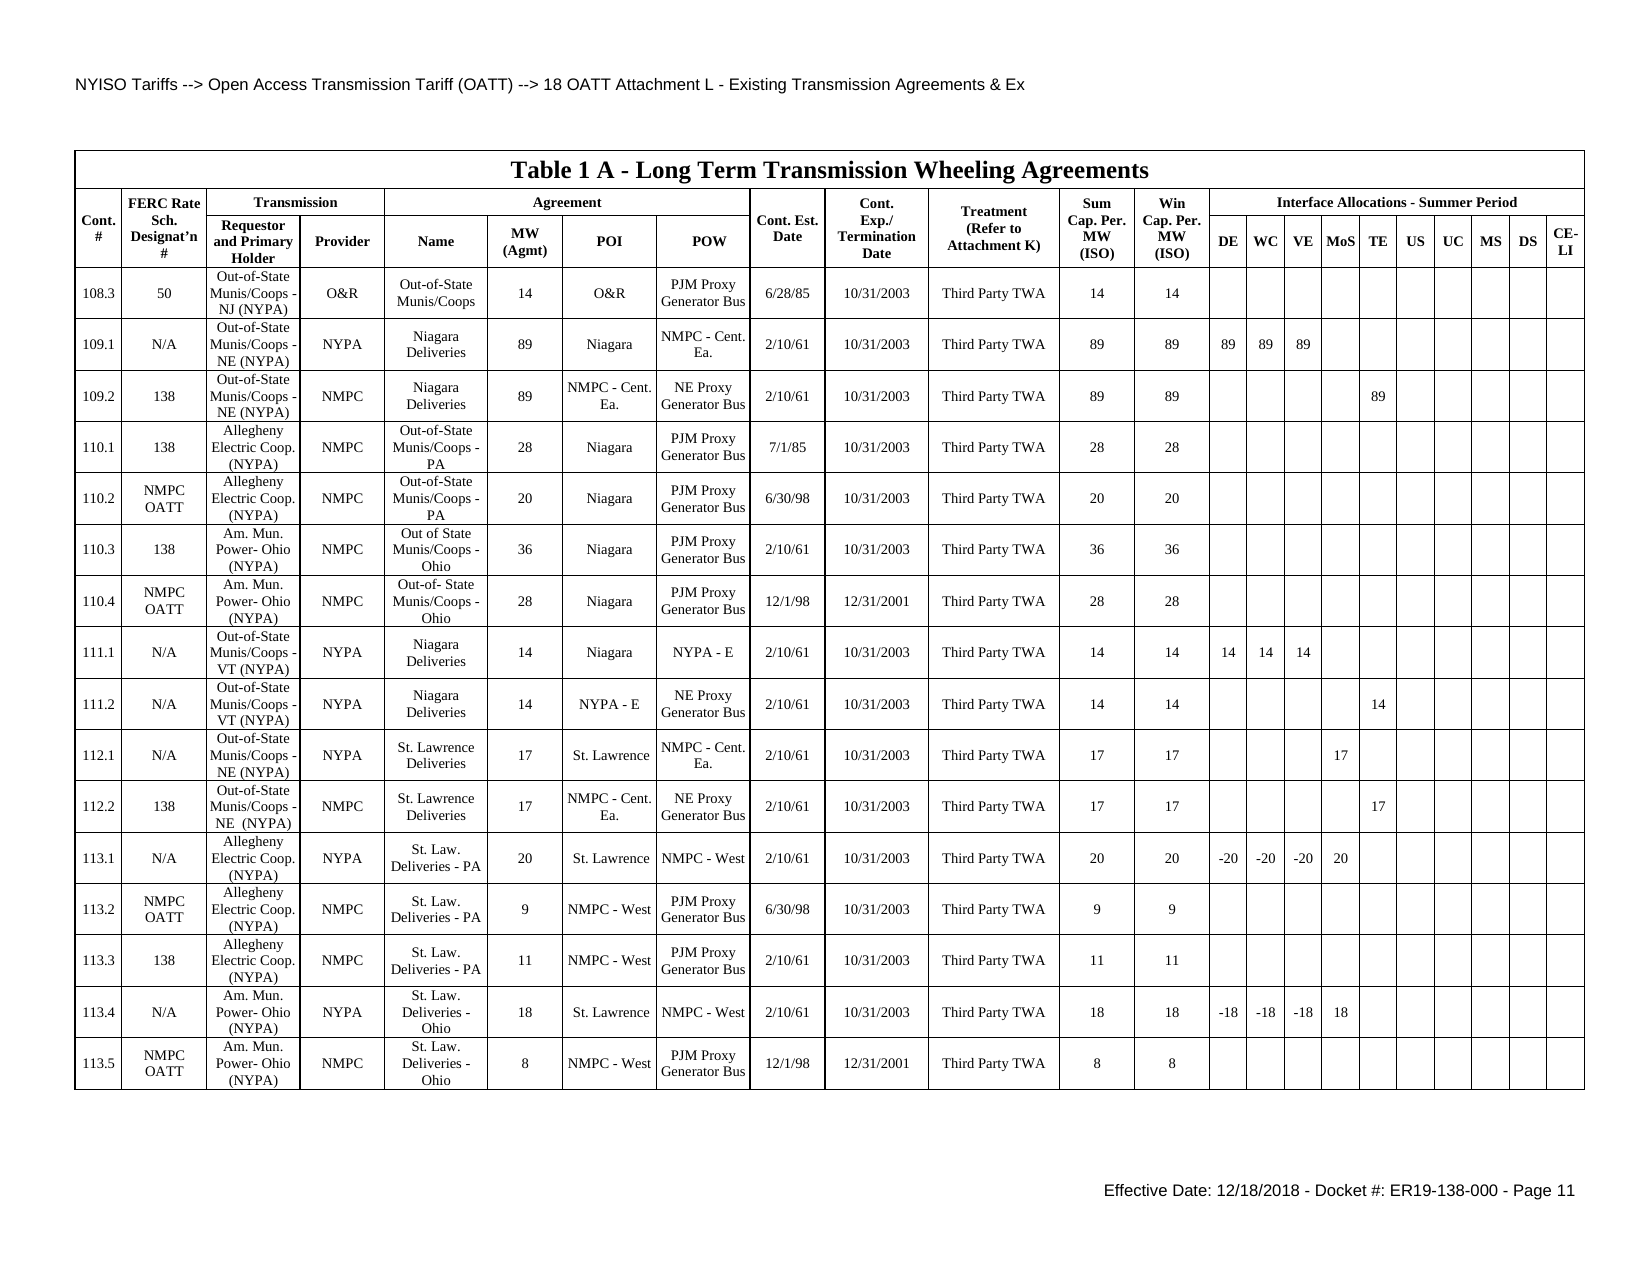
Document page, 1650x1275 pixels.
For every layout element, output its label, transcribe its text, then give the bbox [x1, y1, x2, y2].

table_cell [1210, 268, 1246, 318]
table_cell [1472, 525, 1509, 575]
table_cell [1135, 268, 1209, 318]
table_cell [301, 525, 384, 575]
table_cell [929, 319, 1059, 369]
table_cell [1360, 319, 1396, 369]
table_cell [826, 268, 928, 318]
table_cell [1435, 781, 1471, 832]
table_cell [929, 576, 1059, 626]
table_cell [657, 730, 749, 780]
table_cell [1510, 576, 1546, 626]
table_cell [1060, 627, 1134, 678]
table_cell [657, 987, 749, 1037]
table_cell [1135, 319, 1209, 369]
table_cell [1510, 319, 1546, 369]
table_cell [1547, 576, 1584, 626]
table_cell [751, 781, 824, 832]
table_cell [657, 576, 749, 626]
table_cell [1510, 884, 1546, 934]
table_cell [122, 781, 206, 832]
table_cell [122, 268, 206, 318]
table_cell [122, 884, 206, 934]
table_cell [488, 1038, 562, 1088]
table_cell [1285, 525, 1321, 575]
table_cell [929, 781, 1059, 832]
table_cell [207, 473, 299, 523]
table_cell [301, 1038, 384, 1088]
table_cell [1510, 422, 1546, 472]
table_cell WC [1247, 216, 1284, 267]
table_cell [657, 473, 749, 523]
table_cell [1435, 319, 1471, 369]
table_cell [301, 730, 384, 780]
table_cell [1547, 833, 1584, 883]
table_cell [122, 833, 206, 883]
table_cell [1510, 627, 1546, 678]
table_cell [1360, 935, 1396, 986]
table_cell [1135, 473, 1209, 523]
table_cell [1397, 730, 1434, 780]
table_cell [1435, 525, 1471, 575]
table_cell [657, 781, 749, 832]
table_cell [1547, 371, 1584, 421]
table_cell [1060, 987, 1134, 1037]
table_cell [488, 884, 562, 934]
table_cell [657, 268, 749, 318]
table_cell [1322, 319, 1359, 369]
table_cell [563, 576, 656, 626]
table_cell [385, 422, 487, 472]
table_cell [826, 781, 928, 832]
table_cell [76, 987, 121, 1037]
table_cell MS [1472, 216, 1509, 267]
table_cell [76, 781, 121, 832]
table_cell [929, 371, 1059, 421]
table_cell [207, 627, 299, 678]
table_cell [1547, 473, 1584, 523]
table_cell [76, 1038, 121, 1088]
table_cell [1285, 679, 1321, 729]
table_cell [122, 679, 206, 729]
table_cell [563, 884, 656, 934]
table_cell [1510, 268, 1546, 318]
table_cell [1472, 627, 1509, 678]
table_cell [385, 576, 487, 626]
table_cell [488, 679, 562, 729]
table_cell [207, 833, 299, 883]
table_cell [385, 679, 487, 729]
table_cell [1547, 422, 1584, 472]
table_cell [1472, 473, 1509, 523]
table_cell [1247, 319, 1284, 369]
table_cell Provider [301, 216, 384, 267]
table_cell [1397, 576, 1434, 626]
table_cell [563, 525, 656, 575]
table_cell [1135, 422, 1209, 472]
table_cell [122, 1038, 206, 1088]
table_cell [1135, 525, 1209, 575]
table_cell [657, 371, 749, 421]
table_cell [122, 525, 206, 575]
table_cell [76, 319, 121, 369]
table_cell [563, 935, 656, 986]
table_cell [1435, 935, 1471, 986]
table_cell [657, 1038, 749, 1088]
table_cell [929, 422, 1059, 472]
table_cell POW [657, 216, 749, 267]
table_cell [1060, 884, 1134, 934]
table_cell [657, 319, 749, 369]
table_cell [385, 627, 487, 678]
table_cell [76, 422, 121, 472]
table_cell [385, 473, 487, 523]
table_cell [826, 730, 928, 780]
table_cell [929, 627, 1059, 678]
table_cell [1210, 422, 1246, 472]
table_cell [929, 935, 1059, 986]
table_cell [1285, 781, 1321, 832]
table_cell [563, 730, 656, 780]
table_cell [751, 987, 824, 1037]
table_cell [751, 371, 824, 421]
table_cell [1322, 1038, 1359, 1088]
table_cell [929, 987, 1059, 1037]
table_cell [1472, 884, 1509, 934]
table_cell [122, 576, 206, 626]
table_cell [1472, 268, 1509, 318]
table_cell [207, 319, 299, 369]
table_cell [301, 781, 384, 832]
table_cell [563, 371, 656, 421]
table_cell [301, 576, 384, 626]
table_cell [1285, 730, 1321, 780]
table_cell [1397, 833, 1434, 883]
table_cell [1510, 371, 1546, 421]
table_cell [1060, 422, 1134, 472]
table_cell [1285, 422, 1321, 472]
table_cell MW (Agmt) [488, 216, 562, 267]
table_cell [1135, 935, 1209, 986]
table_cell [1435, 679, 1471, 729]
table_cell US [1397, 216, 1434, 267]
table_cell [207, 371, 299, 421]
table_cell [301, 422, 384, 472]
table_cell Agreement [385, 189, 749, 215]
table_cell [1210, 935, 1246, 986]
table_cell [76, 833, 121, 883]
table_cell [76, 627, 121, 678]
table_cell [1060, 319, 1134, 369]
table_cell Cont. Est. Date [751, 189, 824, 267]
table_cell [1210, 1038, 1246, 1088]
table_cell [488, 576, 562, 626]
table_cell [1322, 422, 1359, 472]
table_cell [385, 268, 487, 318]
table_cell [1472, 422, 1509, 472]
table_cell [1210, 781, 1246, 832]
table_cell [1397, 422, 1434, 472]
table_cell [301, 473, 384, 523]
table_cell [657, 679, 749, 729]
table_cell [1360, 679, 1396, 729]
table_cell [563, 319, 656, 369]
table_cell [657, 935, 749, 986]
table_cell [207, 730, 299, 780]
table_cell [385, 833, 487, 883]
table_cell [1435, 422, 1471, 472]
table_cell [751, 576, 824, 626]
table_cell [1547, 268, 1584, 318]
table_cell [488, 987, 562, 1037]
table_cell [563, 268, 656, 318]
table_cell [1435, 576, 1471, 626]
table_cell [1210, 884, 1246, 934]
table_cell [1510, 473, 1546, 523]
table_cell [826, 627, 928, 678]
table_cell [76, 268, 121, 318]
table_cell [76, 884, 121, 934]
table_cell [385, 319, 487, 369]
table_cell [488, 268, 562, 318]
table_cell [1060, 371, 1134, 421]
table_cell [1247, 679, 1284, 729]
table_cell UC [1435, 216, 1471, 267]
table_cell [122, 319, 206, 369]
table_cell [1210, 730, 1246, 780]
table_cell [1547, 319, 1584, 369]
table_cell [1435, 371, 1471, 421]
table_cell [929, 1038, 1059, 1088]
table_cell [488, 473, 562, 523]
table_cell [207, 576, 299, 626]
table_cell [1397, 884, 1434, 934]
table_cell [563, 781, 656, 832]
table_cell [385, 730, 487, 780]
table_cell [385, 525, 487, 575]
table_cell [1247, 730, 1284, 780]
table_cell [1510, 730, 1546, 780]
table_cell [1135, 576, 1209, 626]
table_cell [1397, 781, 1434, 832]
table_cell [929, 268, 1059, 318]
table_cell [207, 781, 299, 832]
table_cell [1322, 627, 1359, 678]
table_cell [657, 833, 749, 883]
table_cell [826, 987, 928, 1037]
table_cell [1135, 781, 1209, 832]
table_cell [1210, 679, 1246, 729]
table_cell Treatment (Refer to Attachment K) [929, 189, 1059, 267]
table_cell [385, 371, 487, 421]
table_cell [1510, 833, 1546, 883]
table_cell VE [1285, 216, 1321, 267]
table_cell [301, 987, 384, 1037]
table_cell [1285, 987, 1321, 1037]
table_cell Cont. # [76, 189, 121, 267]
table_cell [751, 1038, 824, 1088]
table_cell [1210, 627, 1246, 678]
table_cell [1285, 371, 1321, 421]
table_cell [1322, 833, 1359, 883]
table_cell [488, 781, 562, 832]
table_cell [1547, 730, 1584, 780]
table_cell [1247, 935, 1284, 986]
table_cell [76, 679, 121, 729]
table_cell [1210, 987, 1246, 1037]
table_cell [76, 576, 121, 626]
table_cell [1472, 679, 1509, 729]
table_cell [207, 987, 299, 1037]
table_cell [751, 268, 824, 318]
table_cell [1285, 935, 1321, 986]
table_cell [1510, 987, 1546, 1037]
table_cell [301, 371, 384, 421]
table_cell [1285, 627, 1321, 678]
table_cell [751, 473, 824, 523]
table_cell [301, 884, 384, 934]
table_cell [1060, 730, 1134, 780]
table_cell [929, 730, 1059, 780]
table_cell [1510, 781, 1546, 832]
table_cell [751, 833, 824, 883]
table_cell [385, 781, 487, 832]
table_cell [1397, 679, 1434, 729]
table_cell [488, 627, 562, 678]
table_cell Interface Allocations - Summer Period [1210, 189, 1584, 215]
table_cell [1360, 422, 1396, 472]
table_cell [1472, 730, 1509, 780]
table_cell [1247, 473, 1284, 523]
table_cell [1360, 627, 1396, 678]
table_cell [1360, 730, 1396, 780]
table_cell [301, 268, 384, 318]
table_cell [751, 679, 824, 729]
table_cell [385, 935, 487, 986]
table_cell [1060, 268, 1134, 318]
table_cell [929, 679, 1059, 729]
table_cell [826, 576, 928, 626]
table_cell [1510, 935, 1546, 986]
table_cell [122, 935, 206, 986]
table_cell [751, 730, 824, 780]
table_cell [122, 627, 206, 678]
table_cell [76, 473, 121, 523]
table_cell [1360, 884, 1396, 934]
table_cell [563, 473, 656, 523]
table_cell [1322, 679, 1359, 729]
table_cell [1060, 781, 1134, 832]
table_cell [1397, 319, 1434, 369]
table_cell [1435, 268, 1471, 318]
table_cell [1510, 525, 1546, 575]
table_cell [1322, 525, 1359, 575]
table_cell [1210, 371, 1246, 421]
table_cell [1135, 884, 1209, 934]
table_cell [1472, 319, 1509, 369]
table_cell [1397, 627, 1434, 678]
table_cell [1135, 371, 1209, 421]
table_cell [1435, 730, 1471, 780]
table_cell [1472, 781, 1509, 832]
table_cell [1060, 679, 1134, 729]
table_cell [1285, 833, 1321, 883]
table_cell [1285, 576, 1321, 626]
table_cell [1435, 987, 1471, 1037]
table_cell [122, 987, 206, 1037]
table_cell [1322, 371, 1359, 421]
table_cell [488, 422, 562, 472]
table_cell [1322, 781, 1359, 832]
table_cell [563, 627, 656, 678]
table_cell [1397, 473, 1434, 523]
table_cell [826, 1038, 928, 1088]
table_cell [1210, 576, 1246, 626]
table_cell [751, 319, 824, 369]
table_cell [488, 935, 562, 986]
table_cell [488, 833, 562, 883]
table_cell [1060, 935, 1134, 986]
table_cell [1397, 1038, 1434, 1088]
table_cell DE [1210, 216, 1246, 267]
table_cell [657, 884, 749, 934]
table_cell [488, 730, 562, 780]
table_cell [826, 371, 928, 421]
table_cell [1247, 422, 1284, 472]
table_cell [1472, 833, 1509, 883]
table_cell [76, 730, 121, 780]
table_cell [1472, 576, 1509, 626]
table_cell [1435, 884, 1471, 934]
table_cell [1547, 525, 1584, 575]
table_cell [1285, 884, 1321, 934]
table_cell FERC Rate Sch. Designat’n # [122, 189, 206, 267]
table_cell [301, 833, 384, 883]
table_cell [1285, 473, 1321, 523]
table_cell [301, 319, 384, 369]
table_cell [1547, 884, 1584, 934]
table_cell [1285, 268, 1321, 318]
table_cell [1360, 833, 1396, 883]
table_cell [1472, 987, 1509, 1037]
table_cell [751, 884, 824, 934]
table_cell Requestor and Primary Holder [207, 216, 299, 267]
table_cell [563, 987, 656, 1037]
table_cell Cont. Exp./ Termination Date [826, 189, 928, 267]
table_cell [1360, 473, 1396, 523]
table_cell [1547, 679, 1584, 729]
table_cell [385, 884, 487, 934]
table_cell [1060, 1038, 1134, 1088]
table_cell CE- LI [1547, 216, 1584, 267]
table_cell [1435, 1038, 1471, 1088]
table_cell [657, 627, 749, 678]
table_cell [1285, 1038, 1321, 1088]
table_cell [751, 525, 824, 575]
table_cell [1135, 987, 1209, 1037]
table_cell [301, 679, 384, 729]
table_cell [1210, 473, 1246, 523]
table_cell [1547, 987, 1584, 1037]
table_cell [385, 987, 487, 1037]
table_header Table 1 A - Long Term Transmission Wheeling Agreements [76, 151, 1584, 188]
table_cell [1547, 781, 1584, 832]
table_cell TE [1360, 216, 1396, 267]
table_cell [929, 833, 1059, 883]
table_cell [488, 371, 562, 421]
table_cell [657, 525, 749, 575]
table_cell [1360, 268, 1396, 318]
table_cell DS [1510, 216, 1546, 267]
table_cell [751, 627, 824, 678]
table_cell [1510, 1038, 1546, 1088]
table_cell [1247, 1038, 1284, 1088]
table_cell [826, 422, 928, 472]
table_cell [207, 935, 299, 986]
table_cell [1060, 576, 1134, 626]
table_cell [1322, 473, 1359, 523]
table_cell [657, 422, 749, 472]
table_cell POI [563, 216, 656, 267]
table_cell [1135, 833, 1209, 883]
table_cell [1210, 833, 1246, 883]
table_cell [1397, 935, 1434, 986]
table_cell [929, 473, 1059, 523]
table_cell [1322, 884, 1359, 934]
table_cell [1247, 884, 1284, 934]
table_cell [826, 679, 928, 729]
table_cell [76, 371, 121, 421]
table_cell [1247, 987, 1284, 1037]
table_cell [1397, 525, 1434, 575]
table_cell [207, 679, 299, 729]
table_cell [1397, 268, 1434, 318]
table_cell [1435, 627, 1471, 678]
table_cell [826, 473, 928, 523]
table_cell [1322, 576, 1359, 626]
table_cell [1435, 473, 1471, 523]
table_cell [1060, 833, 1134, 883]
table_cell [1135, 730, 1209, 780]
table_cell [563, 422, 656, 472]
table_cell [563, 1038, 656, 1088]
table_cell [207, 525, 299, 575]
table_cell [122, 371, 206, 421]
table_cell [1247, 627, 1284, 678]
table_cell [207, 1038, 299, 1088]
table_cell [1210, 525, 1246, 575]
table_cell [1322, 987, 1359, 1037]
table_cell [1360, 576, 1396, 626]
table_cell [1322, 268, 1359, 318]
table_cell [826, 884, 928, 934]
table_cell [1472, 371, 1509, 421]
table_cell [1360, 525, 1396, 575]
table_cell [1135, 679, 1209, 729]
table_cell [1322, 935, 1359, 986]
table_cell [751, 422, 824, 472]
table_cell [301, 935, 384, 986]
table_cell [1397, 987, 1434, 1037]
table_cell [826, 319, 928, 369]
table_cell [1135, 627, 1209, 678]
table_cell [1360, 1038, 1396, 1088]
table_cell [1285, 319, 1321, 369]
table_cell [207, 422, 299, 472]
table_cell Name [385, 216, 487, 267]
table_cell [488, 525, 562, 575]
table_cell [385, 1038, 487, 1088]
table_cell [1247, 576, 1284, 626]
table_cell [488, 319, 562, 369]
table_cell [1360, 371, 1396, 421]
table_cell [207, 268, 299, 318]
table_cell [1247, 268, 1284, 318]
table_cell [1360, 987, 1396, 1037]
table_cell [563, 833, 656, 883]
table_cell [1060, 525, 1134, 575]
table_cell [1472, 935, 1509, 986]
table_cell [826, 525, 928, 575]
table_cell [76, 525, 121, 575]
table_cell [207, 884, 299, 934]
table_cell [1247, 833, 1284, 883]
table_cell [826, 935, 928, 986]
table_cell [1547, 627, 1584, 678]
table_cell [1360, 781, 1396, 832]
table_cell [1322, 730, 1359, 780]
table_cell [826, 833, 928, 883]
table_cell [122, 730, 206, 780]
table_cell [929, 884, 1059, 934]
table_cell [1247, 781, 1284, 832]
table_cell Sum Cap. Per. MW (ISO) [1060, 189, 1134, 267]
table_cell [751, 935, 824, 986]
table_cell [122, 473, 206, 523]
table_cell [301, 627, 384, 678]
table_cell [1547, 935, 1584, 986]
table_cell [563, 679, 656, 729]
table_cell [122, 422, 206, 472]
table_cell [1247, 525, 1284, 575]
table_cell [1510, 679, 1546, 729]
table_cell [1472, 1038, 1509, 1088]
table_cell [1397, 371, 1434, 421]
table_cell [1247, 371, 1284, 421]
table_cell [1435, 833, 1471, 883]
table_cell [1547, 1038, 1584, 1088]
table_cell MoS [1322, 216, 1359, 267]
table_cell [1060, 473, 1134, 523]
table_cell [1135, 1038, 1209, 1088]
table_cell Win Cap. Per. MW (ISO) [1135, 189, 1209, 267]
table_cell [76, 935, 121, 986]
table_cell Transmission [207, 189, 384, 215]
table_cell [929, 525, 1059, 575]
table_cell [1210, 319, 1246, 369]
